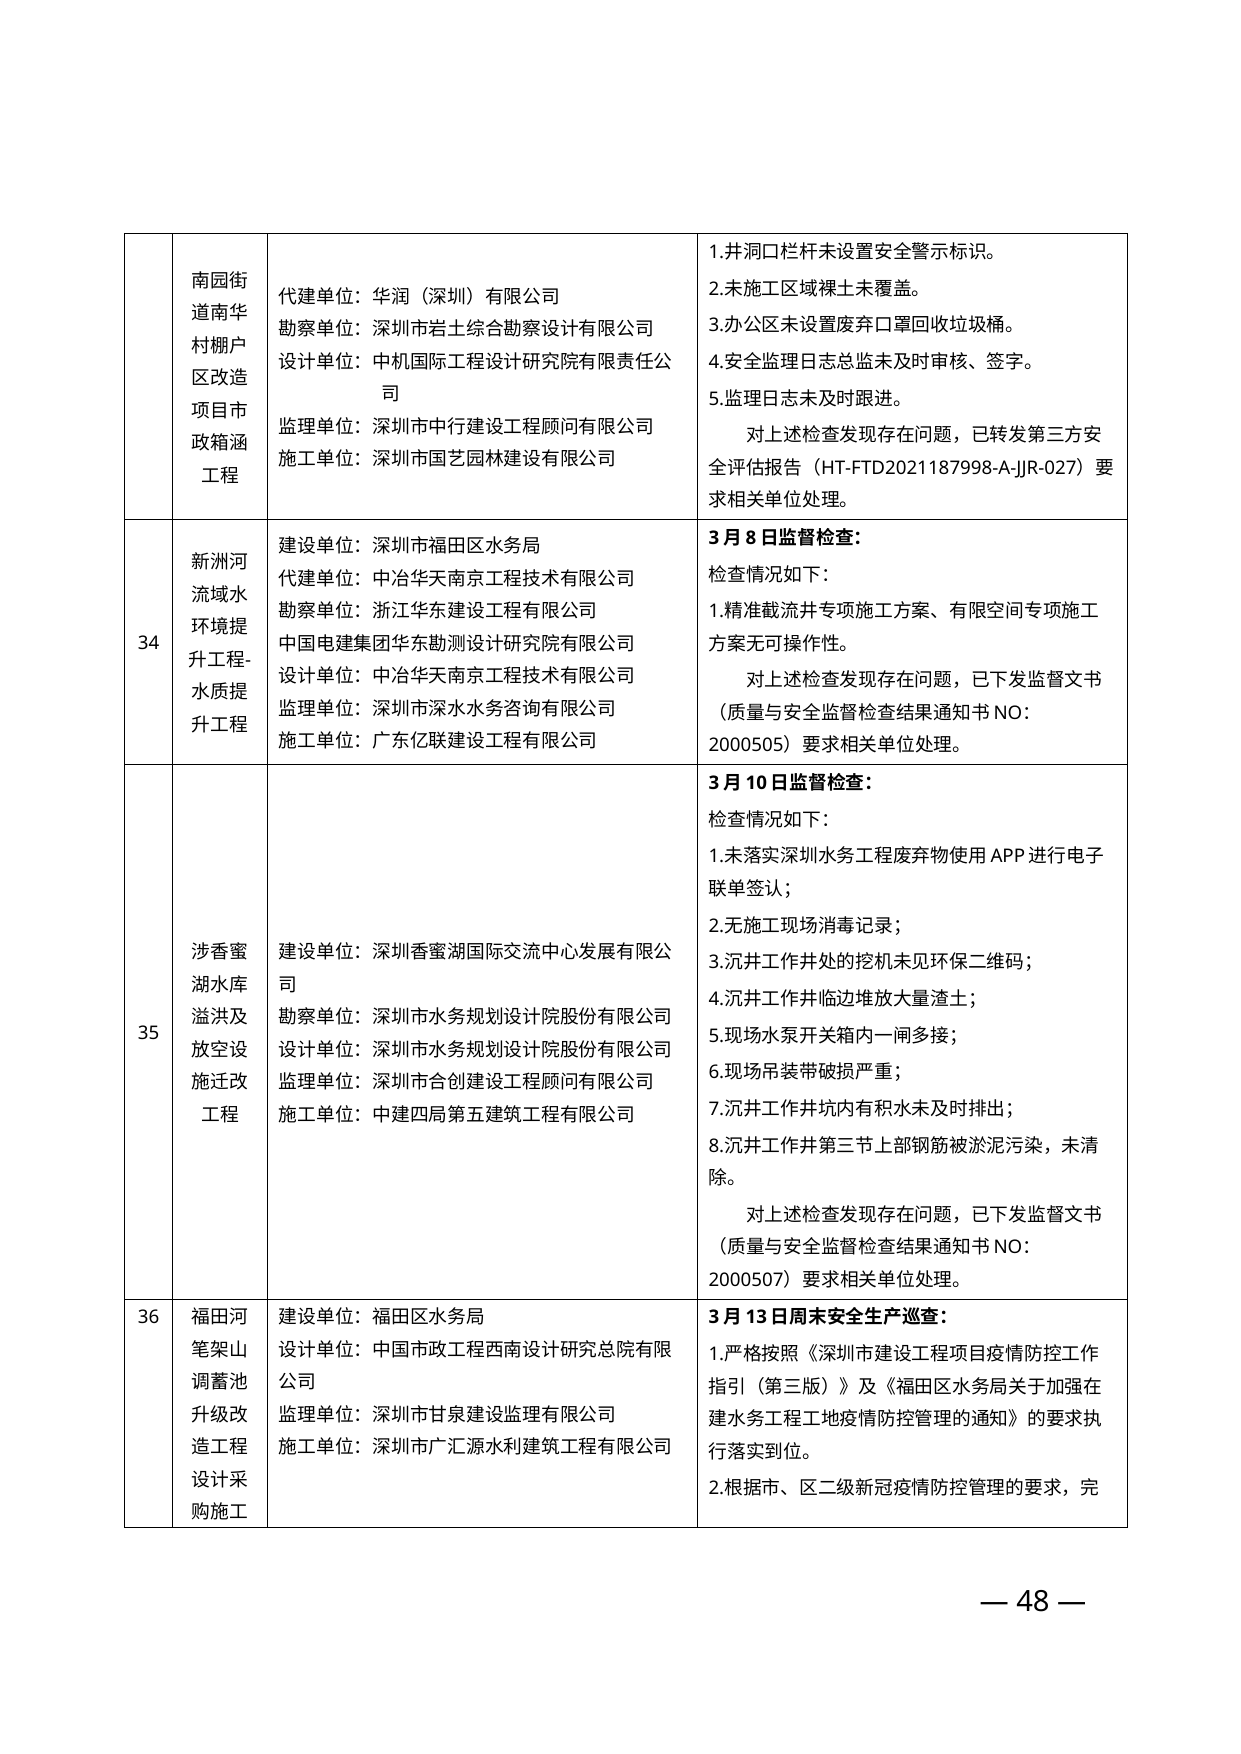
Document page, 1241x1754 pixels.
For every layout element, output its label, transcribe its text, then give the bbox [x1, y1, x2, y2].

table_cell 36 [125, 1300, 172, 1527]
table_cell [268, 1300, 697, 1527]
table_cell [268, 234, 697, 519]
table_cell 35 [125, 765, 172, 1298]
table_cell 新洲河流域水环境提升工程-水质提升工程 [173, 520, 267, 764]
table_cell 34 [125, 520, 172, 764]
table_cell 33 [125, 234, 172, 519]
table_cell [173, 1300, 267, 1527]
table_cell 建设单位：深圳市福田区水务局 代建单位：中冶华天南京工程技术有限公司 勘察单位：浙江华东建设工程有限公司 中国电建集团华东勘测设计研究院有限公司 设计单位：中冶华天南京工程技术有限公司 监理单位：深圳市深水水务咨询有限公司 施工单位：广东亿联建设工程有限公司 [268, 520, 697, 764]
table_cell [698, 1300, 1127, 1527]
table_cell 建设单位：深圳香蜜湖国际交流中心发展有限公司 勘察单位：深圳市水务规划设计院股份有限公司 设计单位：深圳市水务规划设计院股份有限公司 监理单位：深圳市合创建设工程顾问有限公司 施工单位：中建四局第五建筑工程有限公司 [268, 765, 697, 1298]
table_cell 涉香蜜湖水库溢洪及放空设施迁改工程 [173, 765, 267, 1298]
table_cell 3月8日监督检查： 检查情况如下： 1.精准截流井专项施工方案、有限空间专项施工方案无可操作性。 对上述检查发现存在问题，已下发监督文书（质量与安全监督检查结果通知书NO：2000505）要求相关单位处理。 [698, 520, 1127, 764]
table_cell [173, 234, 267, 519]
table_cell 3月10日监督检查： 检查情况如下： 1.未落实深圳水务工程废弃物使用APP进行电子联单签认； 2.无施工现场消毒记录； 3.沉井工作井处的挖机未见环保二维码； 4.沉井工作井临边堆放大量渣土； 5.现场水泵开关箱内一闸多接； 6.现场吊装带破损严重； 7.沉井工作井坑内有积水未及时排出； 8.沉井工作井第三节上部钢筋被淤泥污染，未清除。 对上述检查发现存在问题，已下发监督文书（质量与安全监督检查结果通知书NO：2000507）要求相关单位处理。 [698, 765, 1127, 1298]
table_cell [698, 234, 1127, 519]
